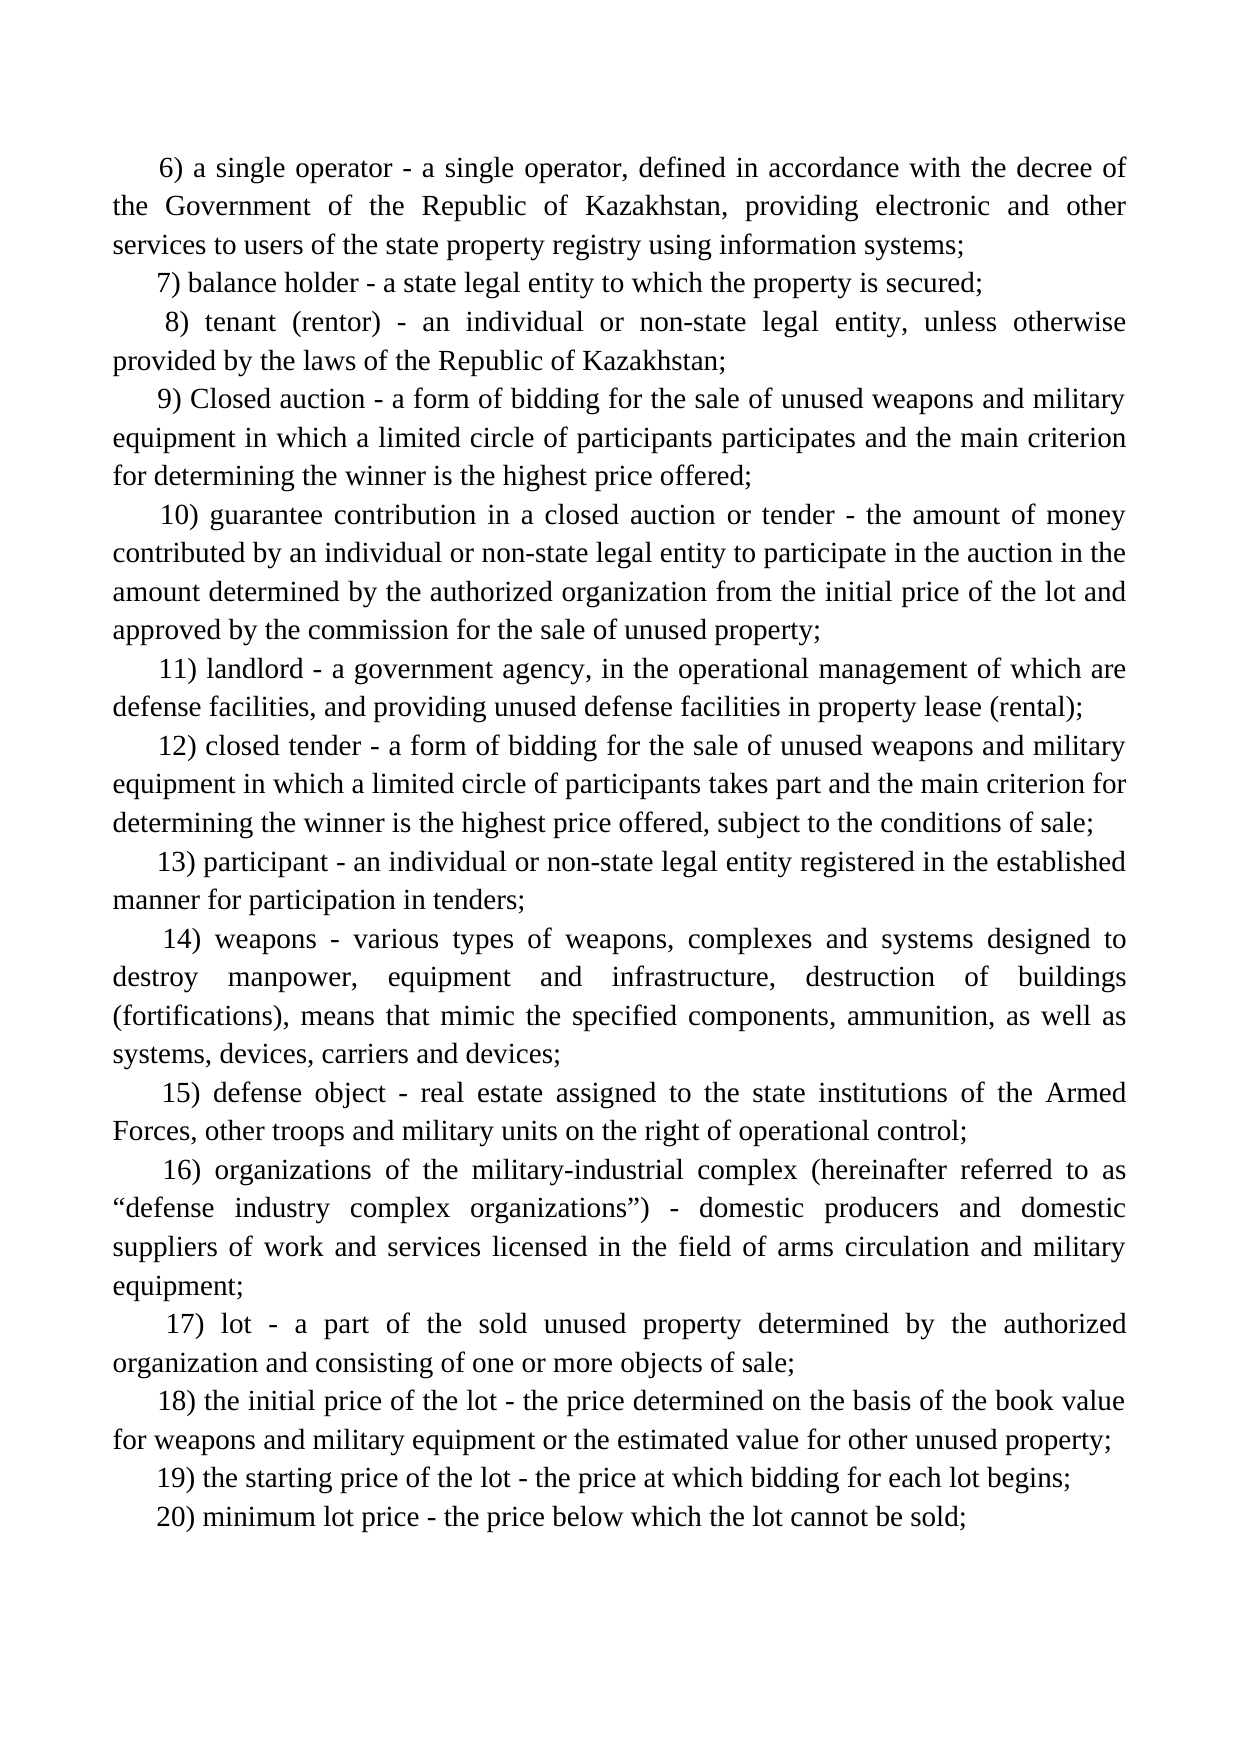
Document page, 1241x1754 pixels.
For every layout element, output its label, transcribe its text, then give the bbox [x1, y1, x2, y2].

text 20) minimum lot price - the price below which the lot cannot be sold; [112, 1499, 1128, 1532]
text 18) the initial price of the lot - the price determined on the basis of the book value for weapons and military equipment or the estimated value for other unused property; [112, 1383, 1128, 1455]
text 9) Closed auction - a form of bidding for the sale of unused weapons and military equipment in which a limited circle of participants participates and the main criterion for determining the winner is the highest price offered; [112, 381, 1128, 492]
text 7) balance holder - a state legal entity to which the property is secured; [112, 266, 1128, 299]
text 16) organizations of the military-industrial complex (hereinafter referred to as “defense industry complex organizations”) - domestic producers and domestic suppliers of work and services licensed in the field of arms circulation and military equipment; [112, 1152, 1128, 1301]
text 12) closed tender - a form of bidding for the sale of unused weapons and military equipment in which a limited circle of participants takes part and the main criterion for determining the winner is the highest price offered, subject to the conditions of sale; [112, 728, 1128, 839]
text 14) weapons - various types of weapons, complexes and systems designed to destroy manpower, equipment and infrastructure, destruction of buildings (fortifications), means that mimic the specified components, ammunition, as well as systems, devices, carriers and devices; [112, 921, 1128, 1070]
text 11) landlord - a government agency, in the operational management of which are defense facilities, and providing unused defense facilities in property lease (rental); [112, 651, 1128, 723]
text 17) lot - a part of the sold unused property determined by the authorized organization and consisting of one or more objects of sale; [112, 1306, 1128, 1378]
text 6) a single operator - a single operator, defined in accordance with the decree of the Government of the Republic of Kazakhstan, providing electronic and other services to users of the state property registry using information systems; [112, 150, 1128, 261]
text 8) tenant (rentor) - an individual or non-state legal entity, unless otherwise provided by the laws of the Republic of Kazakhstan; [112, 304, 1128, 376]
text 19) the starting price of the lot - the price at which bidding for each lot begins; [112, 1460, 1128, 1494]
text 15) defense object - real estate assigned to the state institutions of the Armed Forces, other troops and military units on the right of operational control; [112, 1075, 1128, 1147]
text 10) guarantee contribution in a closed auction or tender - the amount of money contributed by an individual or non-state legal entity to participate in the auction in the amount determined by the authorized organization from the initial price of the lot and approved by the commission for the sale of unused property; [112, 497, 1128, 646]
text 13) participant - an individual or non-state legal entity registered in the established manner for participation in tenders; [112, 844, 1128, 916]
